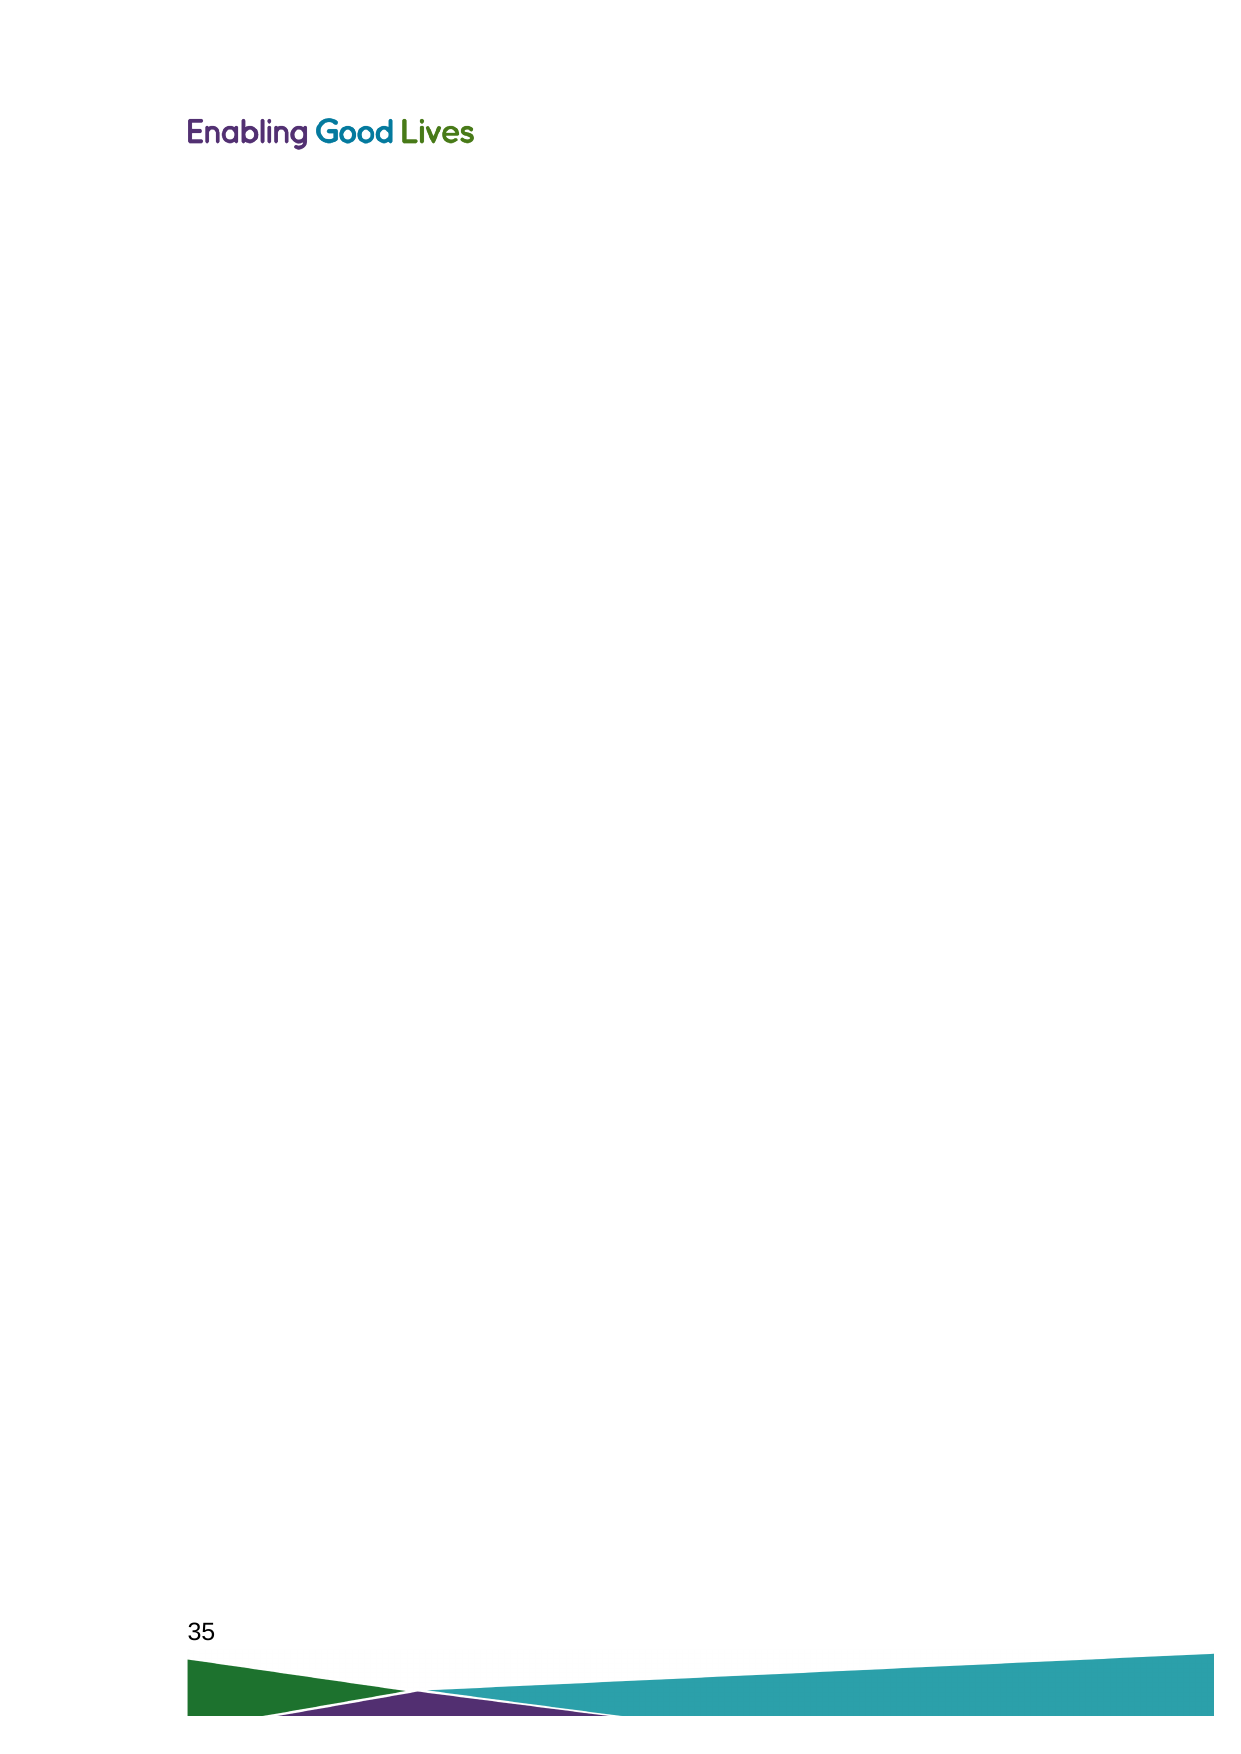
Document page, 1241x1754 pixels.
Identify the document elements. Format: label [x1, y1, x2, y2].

picture [187, 99, 474, 169]
picture [188, 1650, 1213, 1716]
